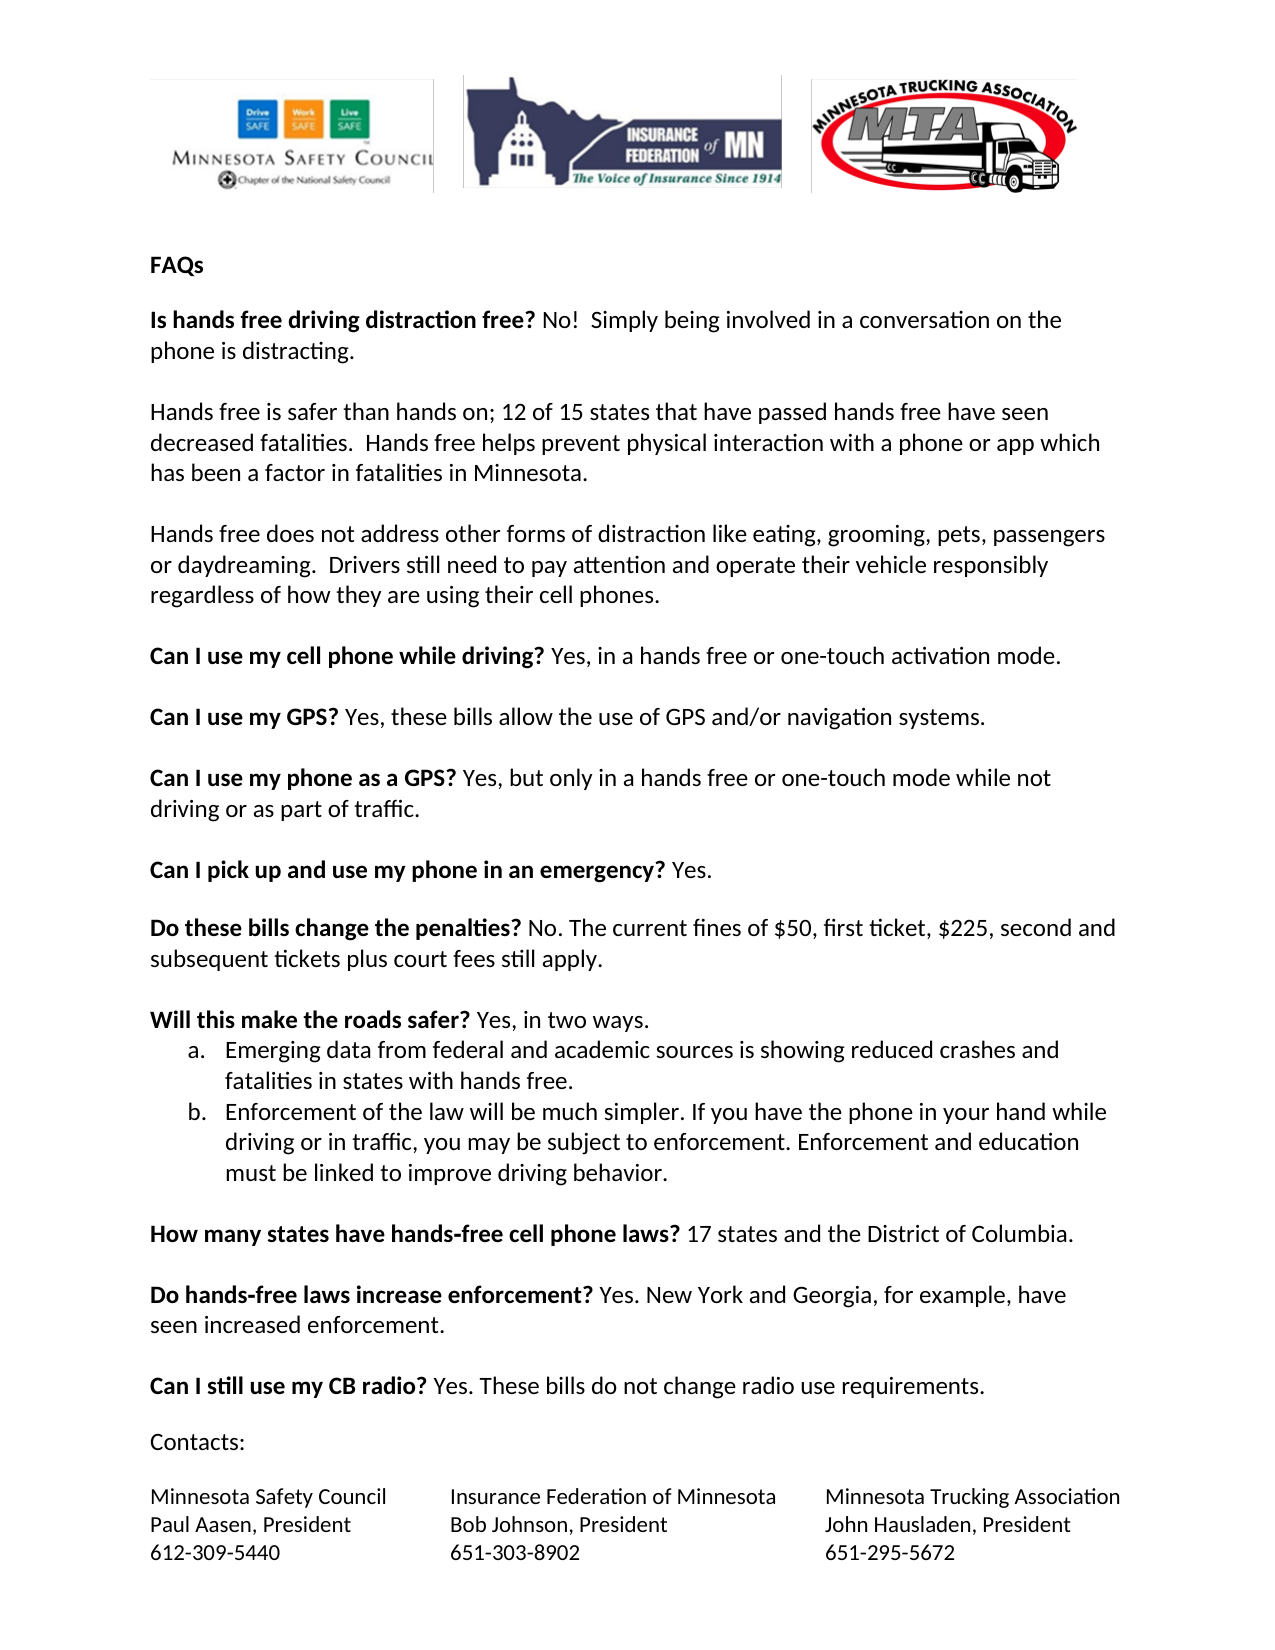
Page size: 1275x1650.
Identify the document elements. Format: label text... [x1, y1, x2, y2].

text Can I use my cell phone while driving? Yes, in a hands free or one-touch activation mode. [150, 640, 1125, 671]
text FAQs [150, 249, 1125, 279]
text Can I pick up and use my phone in an emergency? Yes. [150, 854, 1125, 884]
text Can I use my phone as a GPS? Yes, but only in a hands free or one-touch mode while not driving or as part of traffic. [150, 762, 1125, 823]
text 612-309-5440 651-303-8902 651-295-5672 [150, 1538, 1125, 1566]
text Hands free is safer than hands on; 12 of 15 states that have passed hands free have seen decreased fatalities. Hands free helps prevent physical interaction with a phone or app which has been a factor in fatalities in Minnesota. [150, 396, 1125, 488]
text Do hands‐free laws increase enforcement? Yes. New York and Georgia, for example, have [150, 1279, 1125, 1309]
picture [150, 75, 1078, 193]
text Minnesota Safety Council Insurance Federation of Minnesota Minnesota Trucking Association [150, 1482, 1125, 1510]
text How many states have hands‐free cell phone laws? 17 states and the District of Columbia. [150, 1218, 1125, 1248]
text seen increased enforcement. [150, 1309, 1125, 1340]
list Enforcement of the law will be much simpler. If you have the phone in your hand while driving or in traffic, you may be subject to enforcement. Enforcement and education must be linked to improve driving behavior. [187, 1096, 1125, 1187]
list Emerging data from federal and academic sources is showing reduced crashes and fatalities in states with hands free. [187, 1035, 1125, 1096]
text Contacts: [150, 1426, 1125, 1457]
text Do these bills change the penalties? No. The current fines of $50, first ticket, $225, second and subsequent tickets plus court fees still apply. [150, 913, 1125, 974]
text Can I still use my CB radio? Yes. These bills do not change radio use requirements. [150, 1370, 1125, 1401]
text Will this make the roads safer? Yes, in two ways. [150, 1004, 1125, 1035]
text Paul Aasen, President Bob Johnson, President John Hausladen, President [150, 1510, 1125, 1538]
text Is hands free driving distraction free? No! Simply being involved in a conversation on the phone is distracting. [150, 305, 1125, 366]
text Hands free does not address other forms of distraction like eating, grooming, pets, passengers or daydreaming. Drivers still need to pay attention and operate their vehicle responsibly regardless of how they are using their cell phones. [150, 518, 1125, 610]
text Can I use my GPS? Yes, these bills allow the use of GPS and/or navigation systems. [150, 701, 1125, 732]
